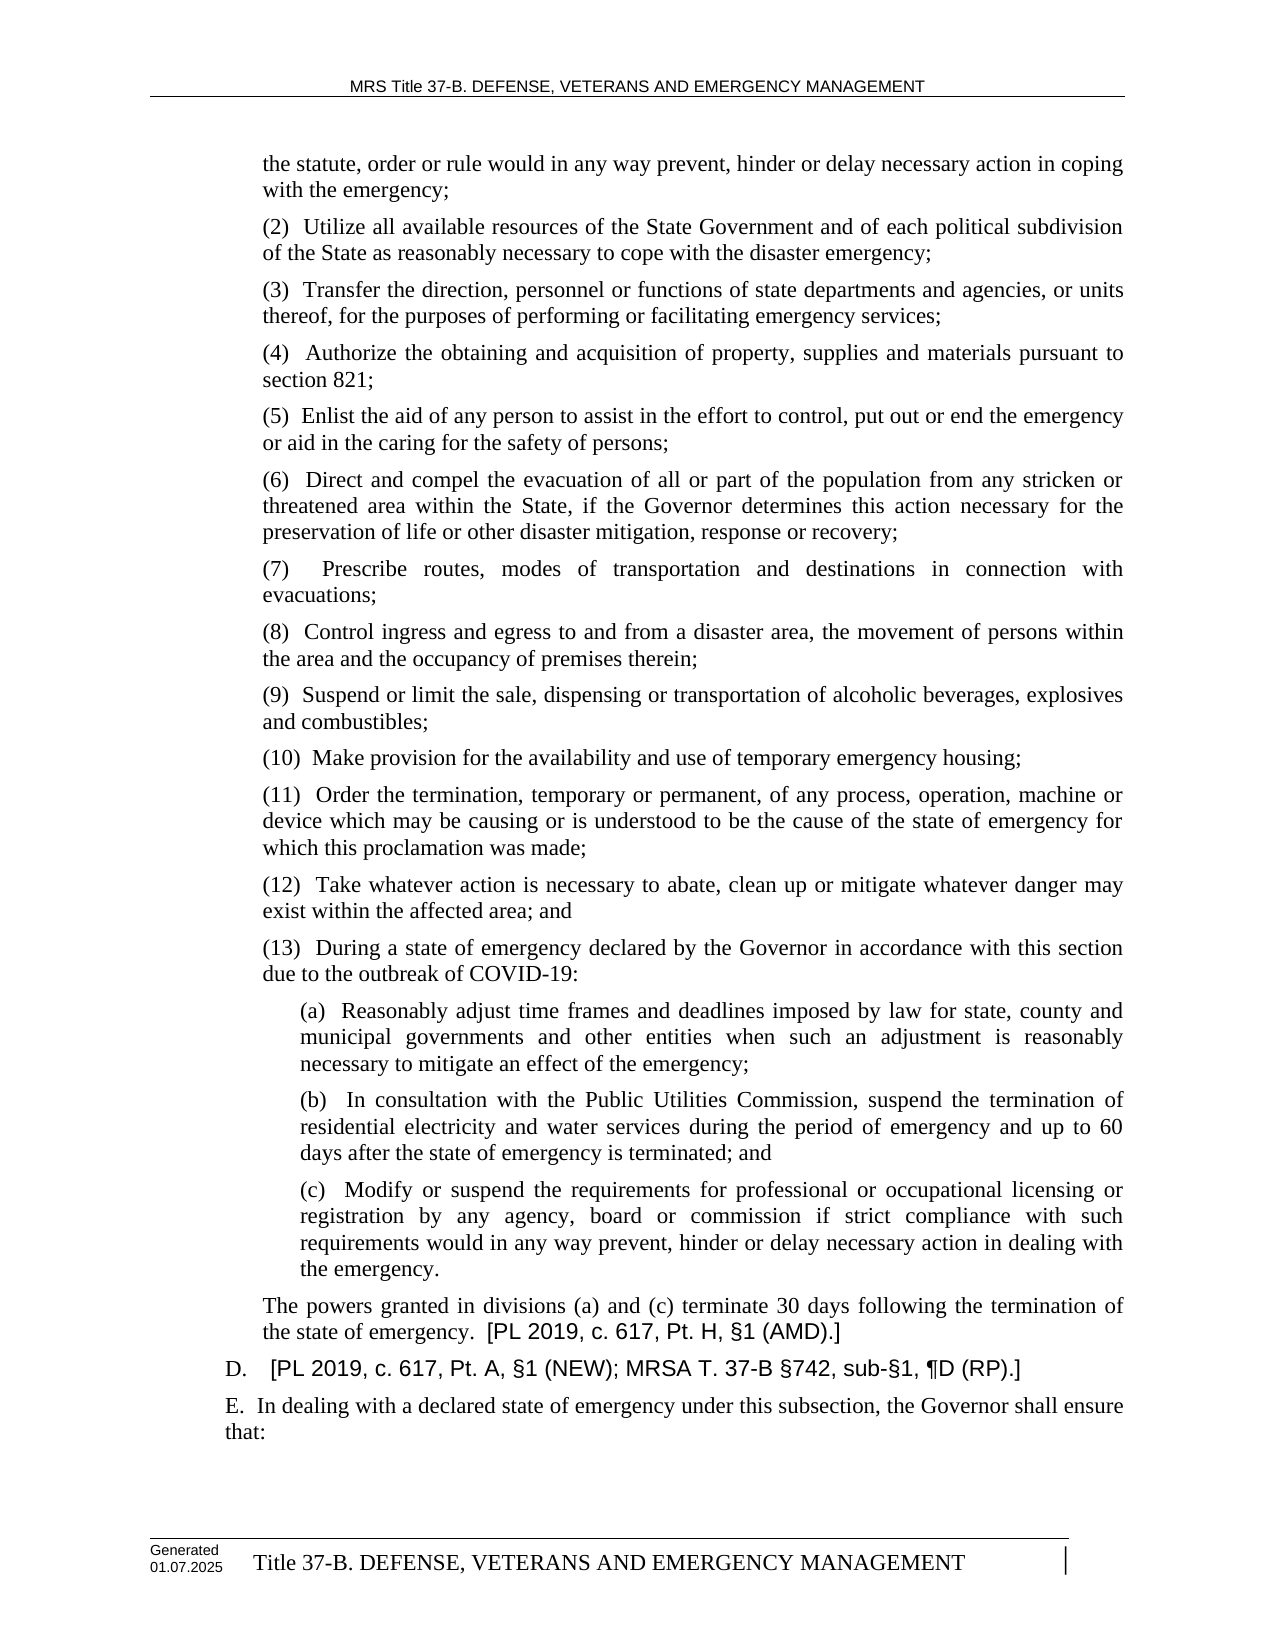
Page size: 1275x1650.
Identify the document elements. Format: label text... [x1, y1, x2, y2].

text D. [PL 2019, c. 617, Pt. A, §1 (NEW); MRSA T. 37-B §742, sub-§1, ¶D (RP).] [225, 1355, 1125, 1381]
text (12) Take whatever action is necessary to abate, clean up or mitigate whatever danger may exist within the affected area; and [262, 871, 1125, 923]
text (3) Transfer the direction, personnel or functions of state departments and agencies, or units thereof, for the purposes of performing or facilitating emergency services; [262, 276, 1125, 329]
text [262, 150, 1125, 203]
text (5) Enlist the aid of any person to assist in the effort to control, put out or end the emergency or aid in the caring for the safety of persons; [262, 402, 1125, 455]
text (4) Authorize the obtaining and acquisition of property, supplies and materials pursuant to section 821; [262, 339, 1125, 392]
text (8) Control ingress and egress to and from a disaster area, the movement of persons within the area and the occupancy of premises therein; [262, 618, 1125, 671]
text (9) Suspend or limit the sale, dispensing or transportation of alcoholic beverages, explosives and combustibles; [262, 681, 1125, 734]
text E. In dealing with a declared state of emergency under this subsection, the Governor shall ensure that: [225, 1392, 1125, 1444]
text (b) In consultation with the Public Utilities Commission, suspend the termination of residential electricity and water services during the period of emergency and up to 60 days after the state of emergency is terminated; and [300, 1086, 1125, 1166]
text (c) Modify or suspend the requirements for professional or occupational licensing or registration by any agency, board or commission if strict compliance with such requirements would in any way prevent, hinder or delay necessary action in dealing with the emergency. [300, 1176, 1125, 1281]
text (a) Reasonably adjust time frames and deadlines imposed by law for state, county and municipal governments and other entities when such an adjustment is reasonably necessary to mitigate an effect of the emergency; [300, 997, 1125, 1076]
text (11) Order the termination, temporary or permanent, of any process, operation, machine or device which may be causing or is understood to be the cause of the state of emergency for which this proclamation was made; [262, 781, 1125, 860]
text (7) Prescribe routes, modes of transportation and destinations in connection with evacuations; [262, 555, 1125, 608]
text (10) Make provision for the availability and use of temporary emergency housing; [262, 744, 1125, 771]
text (2) Utilize all available resources of the State Government and of each political subdivision of the State as reasonably necessary to cope with the disaster emergency; [262, 213, 1125, 266]
text (6) Direct and compel the evacuation of all or part of the population from any stricken or threatened area within the State, if the Governor determines this action necessary for the preservation of life or other disaster mitigation, response or recovery; [262, 466, 1125, 545]
text The powers granted in divisions (a) and (c) terminate 30 days following the termination of the state of emergency. [PL 2019, c. 617, Pt. H, §1 (AMD).] [262, 1292, 1125, 1344]
text (13) During a state of emergency declared by the Governor in accordance with this section due to the outbreak of COVID-19: [262, 934, 1125, 987]
